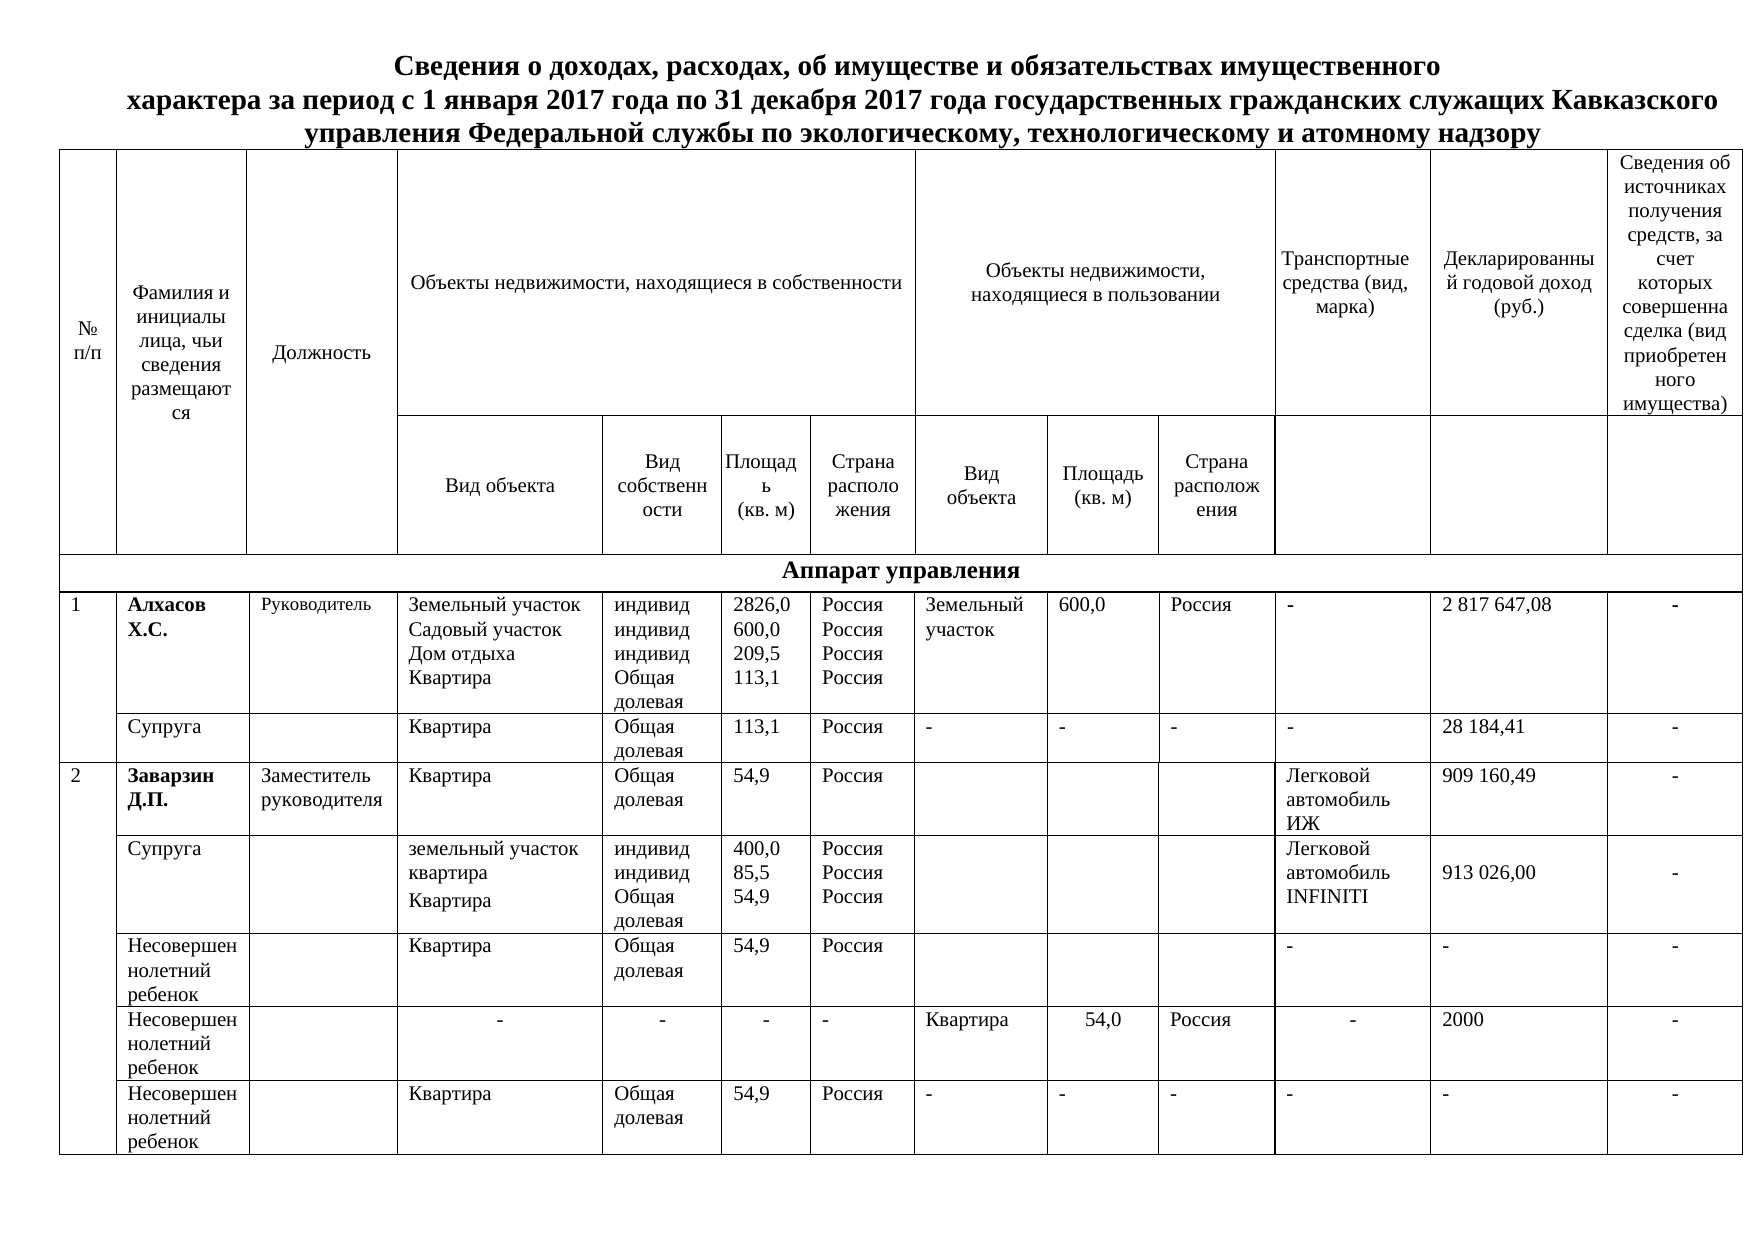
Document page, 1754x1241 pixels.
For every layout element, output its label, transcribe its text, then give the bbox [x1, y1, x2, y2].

table_cell Несовершеннолетний ребенок [117, 934, 249, 1006]
table_cell 54,9 [722, 1081, 810, 1153]
table_cell - [915, 1081, 1047, 1153]
table_cell Общая долевая [603, 934, 721, 1006]
text Сведения о доходах, расходах, об имуществе и обязательствах имущественного [118, 48, 1716, 82]
table_cell Заместитель руководителя [250, 763, 397, 835]
table_cell - [1431, 1081, 1607, 1153]
table_cell Россия [811, 1081, 914, 1153]
table_cell [1276, 416, 1430, 554]
table_cell [915, 934, 1047, 1006]
table_cell [915, 836, 1047, 932]
table_cell [250, 1007, 397, 1080]
table_cell - [1276, 714, 1430, 762]
table_cell Легковой автомобиль ИЖ [1276, 763, 1430, 835]
table_cell Площадь (кв. м) [722, 416, 810, 554]
table_cell - [1608, 714, 1742, 762]
table_cell - [398, 1007, 602, 1080]
table_cell - [1276, 1081, 1430, 1153]
table_cell Несовершеннолетний ребенок [117, 1007, 249, 1080]
table_cell - [603, 1007, 721, 1080]
table_cell [250, 714, 397, 762]
table_cell Вид собственности [603, 416, 721, 554]
table_cell - [1608, 593, 1742, 713]
table_cell 1 [60, 593, 116, 762]
table_cell [1048, 763, 1158, 835]
table_cell [1159, 934, 1274, 1006]
table_cell Земельный участок [915, 593, 1047, 713]
table_cell Россия [811, 714, 914, 762]
table_cell Общая долевая [603, 763, 721, 835]
table_cell - [1276, 1007, 1430, 1080]
table_cell [250, 934, 397, 1006]
table_cell - [1608, 1081, 1742, 1153]
table_cell Квартира [398, 714, 602, 762]
table_cell [1159, 836, 1274, 932]
table_cell - [1276, 593, 1430, 713]
table_cell 2826,0 600,0 209,5 113,1 [722, 593, 810, 713]
table_cell Легковой автомобиль INFINITI [1276, 836, 1430, 932]
table_header Объекты недвижимости, находящиеся в пользовании [916, 150, 1275, 415]
table_cell [1159, 763, 1274, 835]
table_cell 913 026,00 [1431, 836, 1607, 932]
table_cell - [1431, 934, 1607, 1006]
table_cell Общая долевая [603, 1081, 721, 1153]
table_cell Россия [1160, 593, 1275, 713]
table_header Декларированный годовой доход (руб.) [1431, 150, 1607, 415]
table_cell Вид объекта [916, 416, 1047, 554]
table_cell 2000 [1431, 1007, 1607, 1080]
table_cell Вид объекта [398, 416, 602, 554]
table_cell Площадь (кв. м) [1048, 416, 1158, 554]
table_cell - [811, 1007, 914, 1080]
table_cell 400,0 85,5 54,9 [722, 836, 810, 932]
table_cell Алхасов Х.С. [117, 593, 249, 713]
table_cell - [1608, 836, 1742, 932]
text характера за период с 1 января 2017 года по 31 декабря 2017 года государственных гражданских служащих Кавказского управления Федеральной службы по экологическому, технологическому и атомному надзору [118, 82, 1728, 149]
table_cell Руководитель [250, 593, 397, 713]
table_cell индивид индивид Общая долевая [603, 836, 721, 932]
table_header Фамилия и инициалы лица, чьи сведения размещаются [117, 150, 246, 554]
table_cell - [1608, 934, 1742, 1006]
table_cell Квартира [398, 1081, 602, 1153]
table_cell земельный участок квартира Квартира [398, 836, 602, 932]
table_cell Земельный участок Садовый участок Дом отдыха Квартира [398, 593, 602, 713]
table_cell - [1048, 1081, 1158, 1153]
table_header № п/п [60, 150, 116, 554]
table_header Должность [247, 150, 397, 554]
table_cell [1608, 416, 1742, 554]
table_cell - [1160, 714, 1275, 762]
table_cell Супруга [117, 836, 249, 932]
table_cell Квартира [915, 1007, 1047, 1080]
table_cell [1431, 416, 1607, 554]
table_cell - [722, 1007, 810, 1080]
table_cell Страна расположения [1159, 416, 1274, 554]
table_cell 54,9 [722, 934, 810, 1006]
table_cell Аппарат управления [60, 555, 1742, 591]
table_cell - [1048, 714, 1159, 762]
table_cell Россия Россия Россия [811, 836, 914, 932]
table_cell Несовершеннолетний ребенок [117, 1081, 249, 1153]
table_cell [250, 836, 397, 932]
table_cell [250, 1081, 397, 1153]
table_cell - [1608, 763, 1742, 835]
table_header Сведения об источниках получения средств, за счет которых совершенна сделка (вид приобретенного имущества) [1608, 150, 1742, 415]
table_cell [1048, 836, 1158, 932]
table_cell 54,9 [722, 763, 810, 835]
table_cell Россия [811, 934, 914, 1006]
table_cell индивид индивид индивид Общая долевая [603, 593, 721, 713]
table_cell 113,1 [722, 714, 810, 762]
table_cell Супруга [117, 714, 249, 762]
table_cell Квартира [398, 934, 602, 1006]
table_cell 600,0 [1048, 593, 1159, 713]
table_cell Квартира [398, 763, 602, 835]
table_cell Россия [1159, 1007, 1274, 1080]
table_cell Россия Россия Россия Россия [811, 593, 914, 713]
table_cell 54,0 [1048, 1007, 1158, 1080]
table_header Объекты недвижимости, находящиеся в собственности [398, 150, 915, 415]
table_cell 909 160,49 [1431, 763, 1607, 835]
table_cell - [1608, 1007, 1742, 1080]
table_cell - [915, 714, 1047, 762]
table_cell Россия [811, 763, 914, 835]
table_cell [1048, 934, 1158, 1006]
table_cell Заварзин Д.П. [117, 763, 249, 835]
table_cell Общая долевая [603, 714, 721, 762]
table_header Транспортные средства (вид, марка) [1276, 150, 1430, 415]
table_cell - [1159, 1081, 1274, 1153]
table_cell 2 817 647,08 [1431, 593, 1607, 713]
table_cell Страна расположения [811, 416, 915, 554]
table_cell 28 184,41 [1431, 714, 1607, 762]
table_cell [915, 763, 1047, 835]
table_cell 2 [60, 763, 116, 1153]
table_cell - [1276, 934, 1430, 1006]
